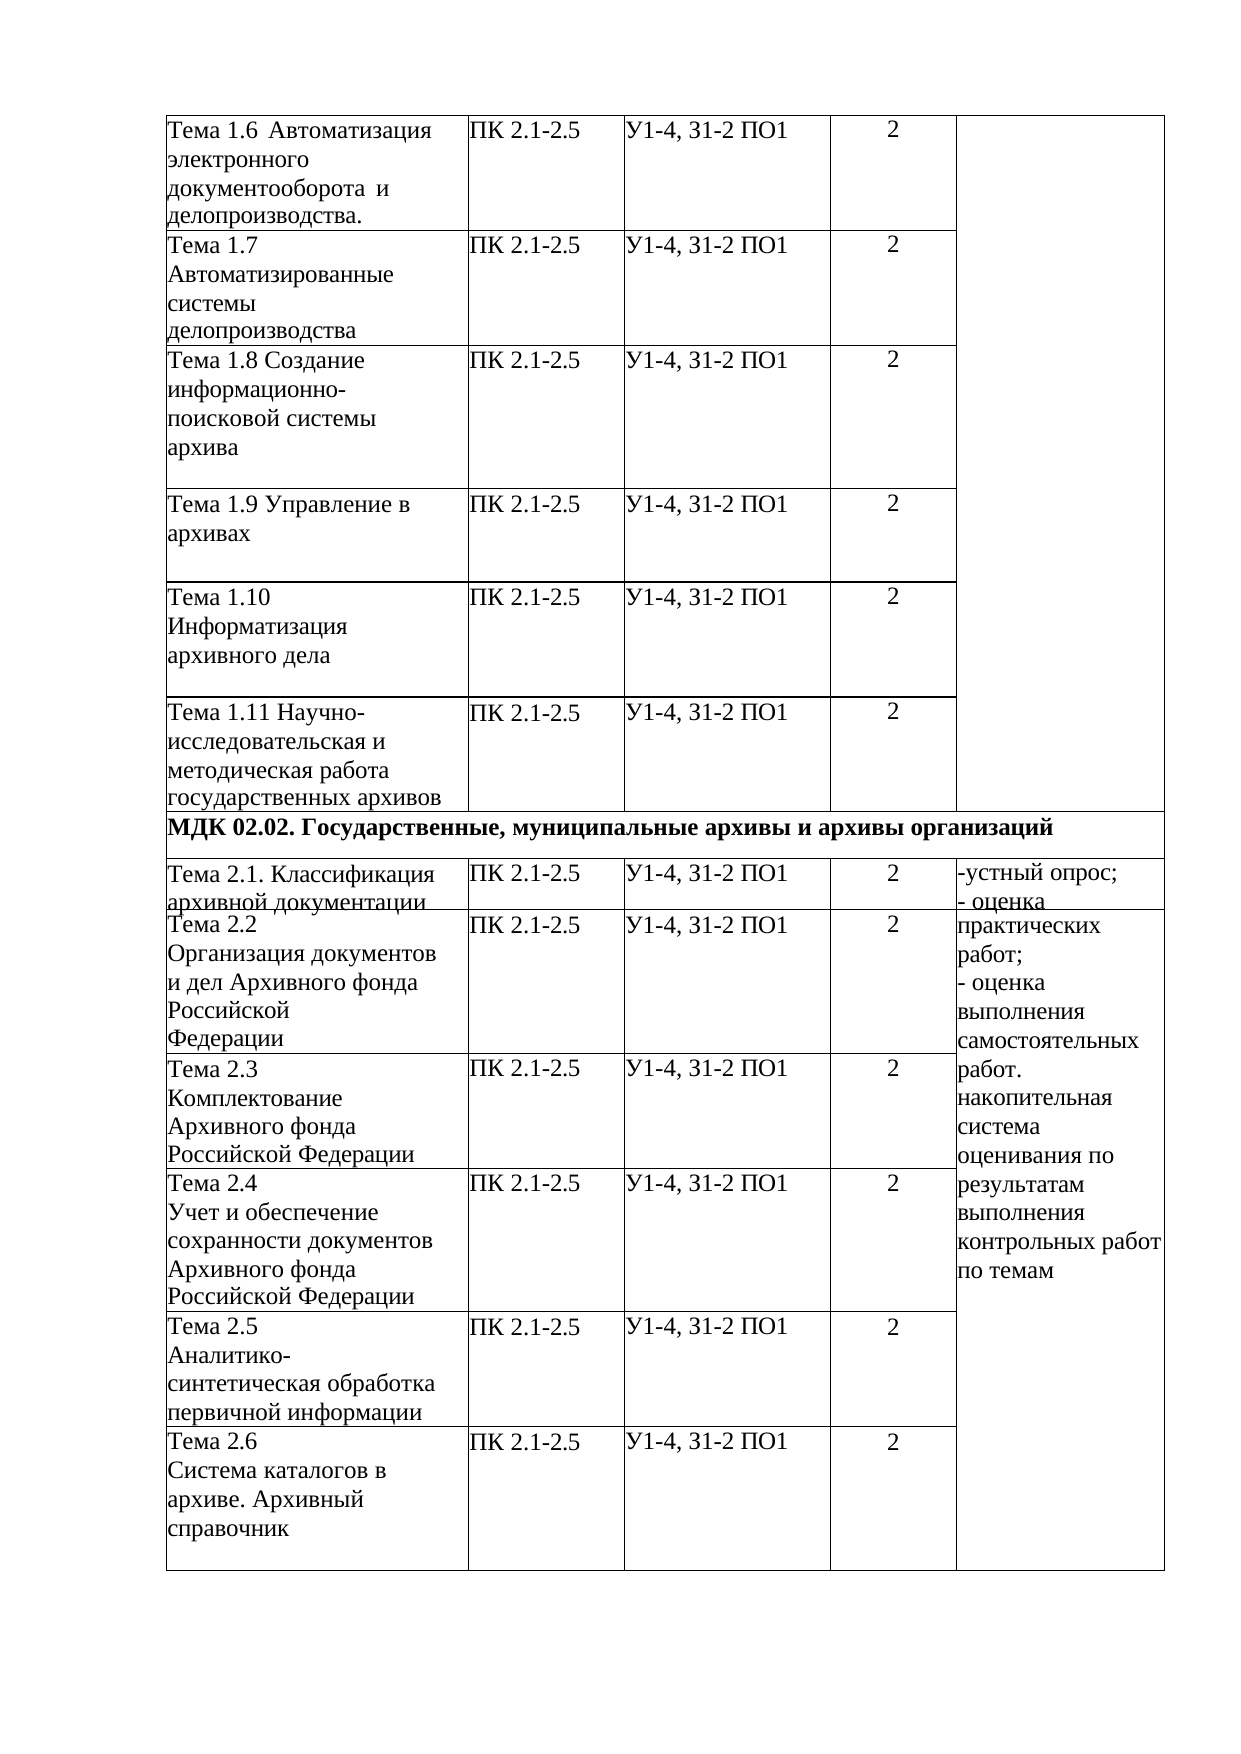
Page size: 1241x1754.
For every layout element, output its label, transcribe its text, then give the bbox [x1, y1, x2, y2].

table_cell Тема 1.9 Управление в архивах [167, 489, 468, 581]
table_cell Тема 1.8 Создание информационно- поисковой системы архива [167, 346, 468, 488]
table_cell 2 [831, 1427, 956, 1570]
table_cell 2 [831, 1169, 956, 1311]
table_cell У1-4, З1-2 ПО1 [625, 346, 830, 488]
table_cell ПК 2.1-2.5 [469, 489, 624, 581]
table_cell 2 [831, 116, 956, 229]
table_cell У1-4, З1-2 ПО1 [625, 1169, 830, 1311]
table_cell У1-4, З1-2 ПО1 [625, 583, 830, 696]
table_cell У1-4, З1-2 ПО1 [625, 231, 830, 344]
table_cell ПК 2.1-2.5 [469, 1169, 624, 1311]
table_header ПК 2.1-2.5 [469, 910, 624, 1053]
table_cell 2 [831, 859, 956, 909]
table_cell ПК 2.1-2.5 [469, 583, 624, 696]
table_cell Тема 2.4 Учет и обеспечение сохранности документов Архивного фонда Российской Федерации [167, 1169, 468, 1311]
table_cell ПК 2.1-2.5 [469, 1427, 624, 1570]
table_cell У1-4, З1-2 ПО1 [625, 859, 830, 909]
table_cell ПК 2.1-2.5 [469, 1054, 624, 1168]
table_cell Тема 1.10 Информатизация архивного дела [167, 583, 468, 696]
table_header 2 [831, 910, 956, 1053]
table_cell 2 [831, 698, 956, 811]
table_cell У1-4, З1-2 ПО1 [625, 1054, 830, 1168]
table_cell Тема 2.5 Аналитико- синтетическая обработка первичной информации [167, 1312, 468, 1426]
table_cell Тема 1.6 Автоматизация электронного документооборота и делопроизводства. [167, 116, 468, 229]
table_cell У1-4, З1-2 ПО1 [625, 116, 830, 229]
table_cell ПК 2.1-2.5 [469, 346, 624, 488]
table_cell МДК 02.02. Государственные, муниципальные архивы и архивы организаций [167, 812, 1164, 858]
table_cell ПК 2.1-2.5 [469, 116, 624, 229]
table_cell 2 [831, 231, 956, 344]
table_cell ПК 2.1-2.5 [469, 231, 624, 344]
table_cell Тема 2.1. Классификация архивной документации [167, 859, 468, 909]
table_cell 2 [831, 583, 956, 696]
table_cell У1-4, З1-2 ПО1 [625, 698, 830, 811]
table_cell ПК 2.1-2.5 [469, 859, 624, 909]
table_cell 2 [831, 489, 956, 581]
table_cell 2 [831, 1054, 956, 1168]
table_cell Тема 1.11 Научно- исследовательская и методическая работа государственных архивов [167, 698, 468, 811]
table_cell 2 [831, 1312, 956, 1426]
table_cell Тема 1.7 Автоматизированные системы делопроизводства [167, 231, 468, 344]
table_cell ПК 2.1-2.5 [469, 1312, 624, 1426]
table_cell 2 [831, 346, 956, 488]
table_cell У1-4, З1-2 ПО1 [625, 1427, 830, 1570]
table_cell У1-4, З1-2 ПО1 [625, 1312, 830, 1426]
table_header У1-4, З1-2 ПО1 [625, 910, 830, 1053]
table_cell Тема 2.6 Система каталогов в архиве. Архивный справочник [167, 1427, 468, 1570]
table_cell Тема 2.3 Комплектование Архивного фонда Российской Федерации [167, 1054, 468, 1168]
table_header Тема 2.2 Организация документов и дел Архивного фонда Российской Федерации [167, 910, 468, 1053]
table_cell ПК 2.1-2.5 [469, 698, 624, 811]
table_header практических работ; - оценка выполнения самостоятельных работ. накопительная система оценивания по результатам выполнения контрольных работ по темам [957, 910, 1164, 1570]
table_cell -устный опрос; - оценка выполнения [957, 859, 1164, 909]
table_cell У1-4, З1-2 ПО1 [625, 489, 830, 581]
